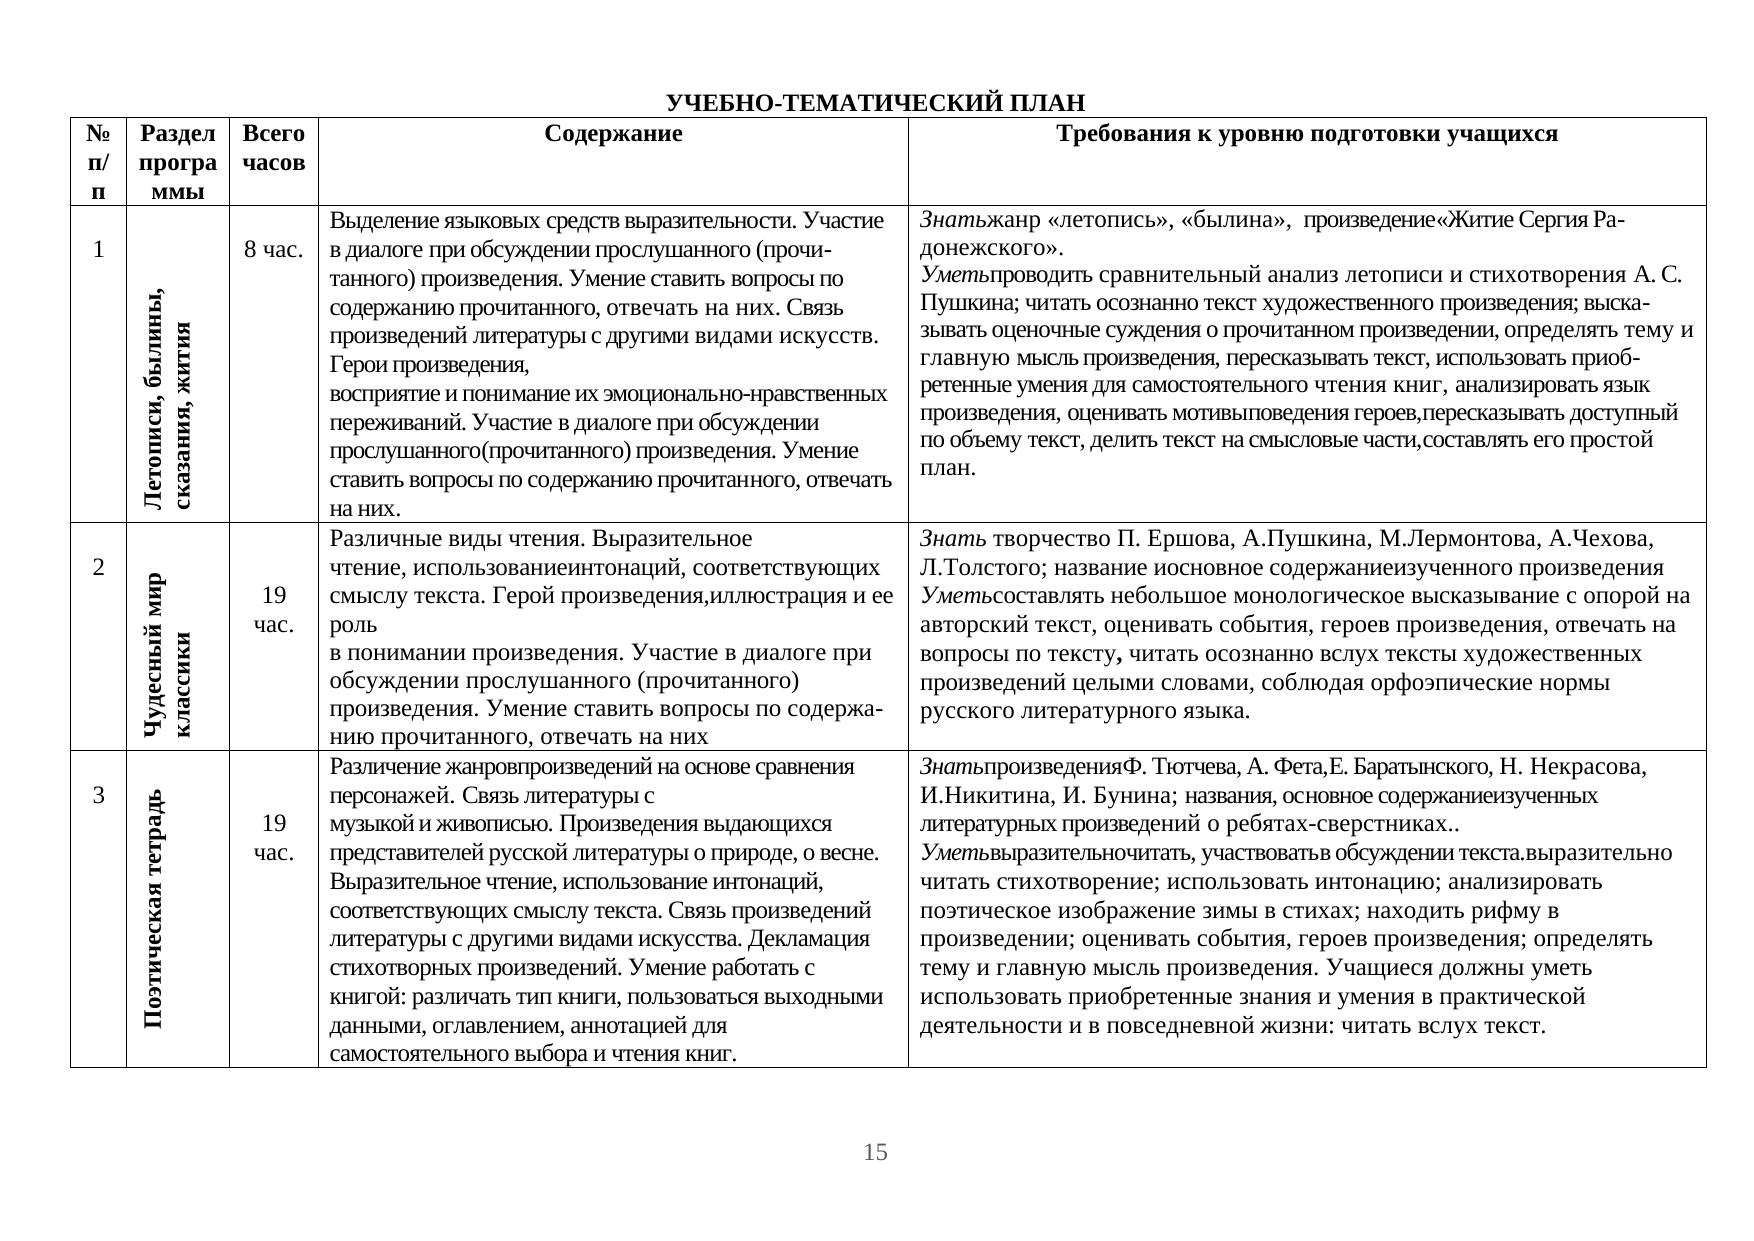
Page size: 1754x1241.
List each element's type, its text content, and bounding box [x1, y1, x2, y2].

table_cell Знатьжанр «летопись», «былина», произведение«Житие Сергия Радонежского». Уметьпроводить сравнительный анализ летописи и стихотворения А. С. Пушкина; читать осознанно текст художественного произведения; высказывать оценочные суждения о прочитанном произведении, определять тему и главную мысль произведения, пересказывать текст, использовать приобретенные умения для самостоятельного чтения книг, анализировать язык произведения, оценивать мотивыповедения героев,пересказывать доступный по объему текст, делить текст на смысловые части,составлять его простой план. [909, 206, 1706, 522]
table_header Содержание [319, 118, 908, 204]
table_cell Поэтическая тетрадь [127, 751, 229, 1067]
table_cell Летописи, былины, сказания, жития [127, 206, 229, 522]
table_cell Чудесный мир классики [127, 523, 229, 750]
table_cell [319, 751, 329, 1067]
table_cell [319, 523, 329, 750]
table_cell 2 [71, 523, 126, 750]
table_header Требования к уровню подготовки учащихся [909, 118, 1706, 204]
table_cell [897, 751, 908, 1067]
table_cell Знать творчество П. Ершова, А.Пушкина, М.Лермонтова, А.Чехова, Л.Толстого; название иосновное содержаниеизученного произведения Уметьсоставлять небольшое монологическое высказывание с опорой на авторский текст, оценивать события, героев произведения, отвечать на вопросы по тексту, читать осознанно вслух тексты художественных произведений целыми словами, соблюдая орфоэпические нормы русского литературного языка. [909, 523, 1706, 750]
table_cell 19 час. [230, 751, 318, 1067]
table_cell 1 [71, 206, 126, 522]
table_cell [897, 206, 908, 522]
text УЧЕБНО-ТЕМАТИЧЕСКИЙ ПЛАН [71, 88, 1680, 117]
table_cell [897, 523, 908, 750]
table_header Раздел программы [127, 118, 229, 204]
table_cell 19 час. [230, 523, 318, 750]
table_cell ЗнатьпроизведенияФ. Тютчева, А. Фета,Е. Баратынского, Н. Некрасова, И.Никитина, И. Бунина; названия, основное содержаниеизученных литературных произведений о ребятах-сверстниках.. Уметьвыразительночитать, участвоватьв обсуждении текста.выразительно читать стихотворение; использовать интонацию; анализировать поэтическое изображение зимы в стихах; находить рифму в произведении; оценивать события, героев произведения; определять тему и главную мысль произведения. Учащиеся должны уметь использовать приобретенные знания и умения в практической деятельности и в повседневной жизни: читать вслух текст. [909, 751, 1706, 1067]
table_cell 8 час. [230, 206, 318, 522]
table_header № п/п [71, 118, 126, 204]
table_cell 3 [71, 751, 126, 1067]
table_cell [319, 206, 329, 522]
table_header Всего часов [230, 118, 318, 204]
